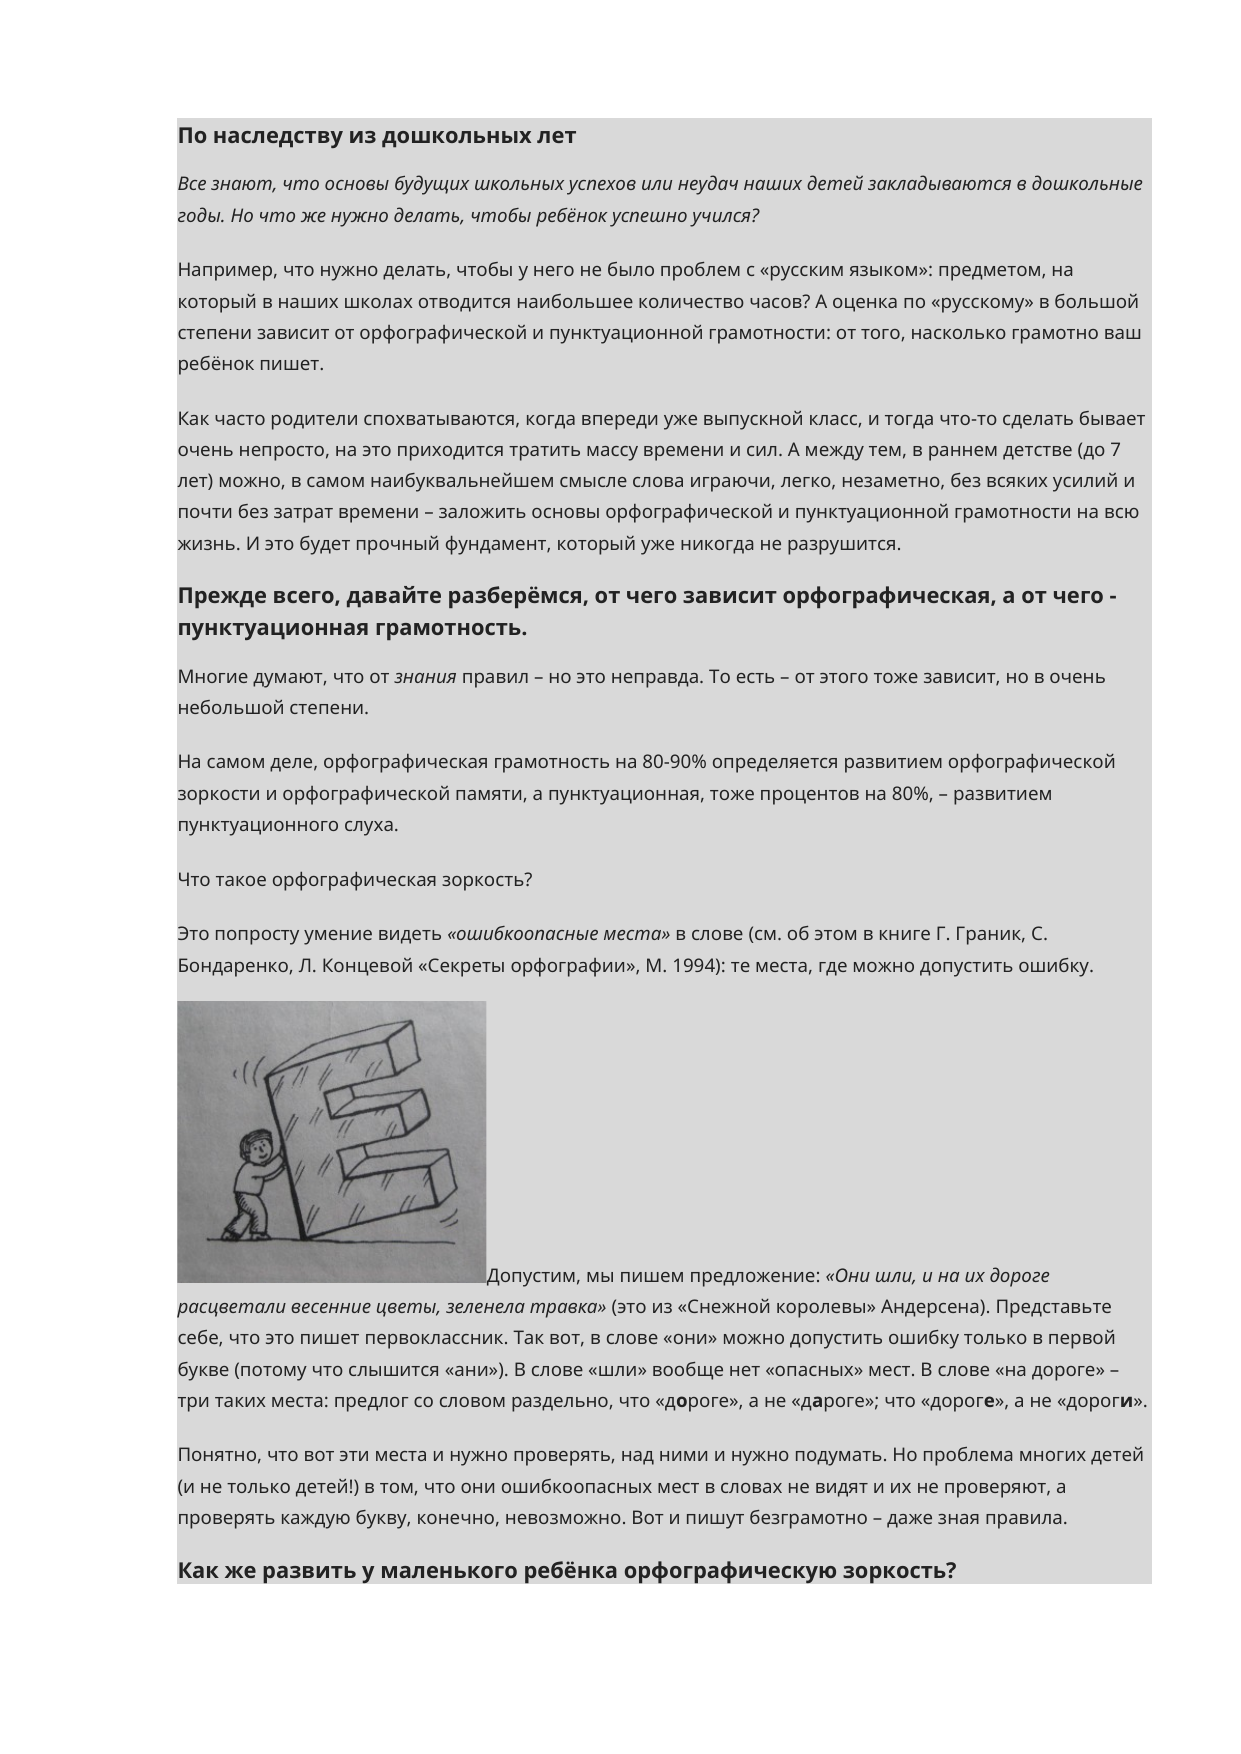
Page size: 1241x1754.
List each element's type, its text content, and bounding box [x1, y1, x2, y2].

text Многие думают, что от знания правил – но это неправда. То есть – от этого тоже зависит, но в очень небольшой степени. [177, 657, 1152, 720]
text На самом деле, орфографическая грамотность на 80-90% определяется развитием орфографической зоркости и орфографической памяти, а пунктуационная, тоже процентов на 80%, – развитием пунктуационного слуха. [177, 743, 1152, 837]
text Допустим, мы пишем предложение: «Они шли, и на их дороге расцветали весенние цветы, зеленела травка» (это из «Снежной королевы» Андерсена). Представьте себе, что это пишет первоклассник. Так вот, в слове «они» можно допустить ошибку только в первой букве (потому что слышится «ани»). В слове «шли» вообще нет «опасных» мест. В слове «на дороге» – три таких места: предлог со словом раздельно, что «дороге», а не «дароге»; что «дороге», а не «дороги». [177, 1001, 1152, 1413]
text По наследству из дошкольных лет [177, 118, 1152, 149]
text Понятно, что вот эти места и нужно проверять, над ними и нужно подумать. Но проблема многих детей (и не только детей!) в том, что они ошибкоопасных мест в словах не видят и их не проверяют, а проверять каждую букву, конечно, невозможно. Вот и пишут безграмотно – даже зная правила. [177, 1436, 1152, 1530]
picture [177, 1001, 487, 1283]
text Все знают, что основы будущих школьных успехов или неудач наших детей закладываются в дошкольные годы. Но что же нужно делать, чтобы ребёнок успешно учился? [177, 165, 1152, 227]
text Это попросту умение видеть «ошибкоопасные места» в слове (см. об этом в книге Г. Граник, С. Бондаренко, Л. Концевой «Секреты орфографии», М. 1994): те места, где можно допустить ошибку. [177, 915, 1152, 977]
text Как же развить у маленького ребёнка орфографическую зоркость? [177, 1553, 1152, 1584]
text Что такое орфографическая зоркость? [177, 860, 1152, 892]
text Как часто родители спохватываются, когда впереди уже выпускной класс, и тогда что-то сделать бывает очень непросто, на это приходится тратить массу времени и сил. А между тем, в раннем детстве (до 7 лет) можно, в самом наибуквальнейшем смысле слова играючи, легко, незаметно, без всяких усилий и почти без затрат времени – заложить основы орфографической и пунктуационной грамотности на всю жизнь. И это будет прочный фундамент, который уже никогда не разрушится. [177, 399, 1152, 556]
text Прежде всего, давайте разберёмся, от чего зависит орфографическая, а от чего - пунктуационная грамотность. [177, 579, 1152, 642]
text Например, что нужно делать, чтобы у него не было проблем с «русским языком»: предметом, на который в наших школах отводится наибольшее количество часов? А оценка по «русскому» в большой степени зависит от орфографической и пунктуационной грамотности: от того, насколько грамотно ваш ребёнок пишет. [177, 251, 1152, 376]
